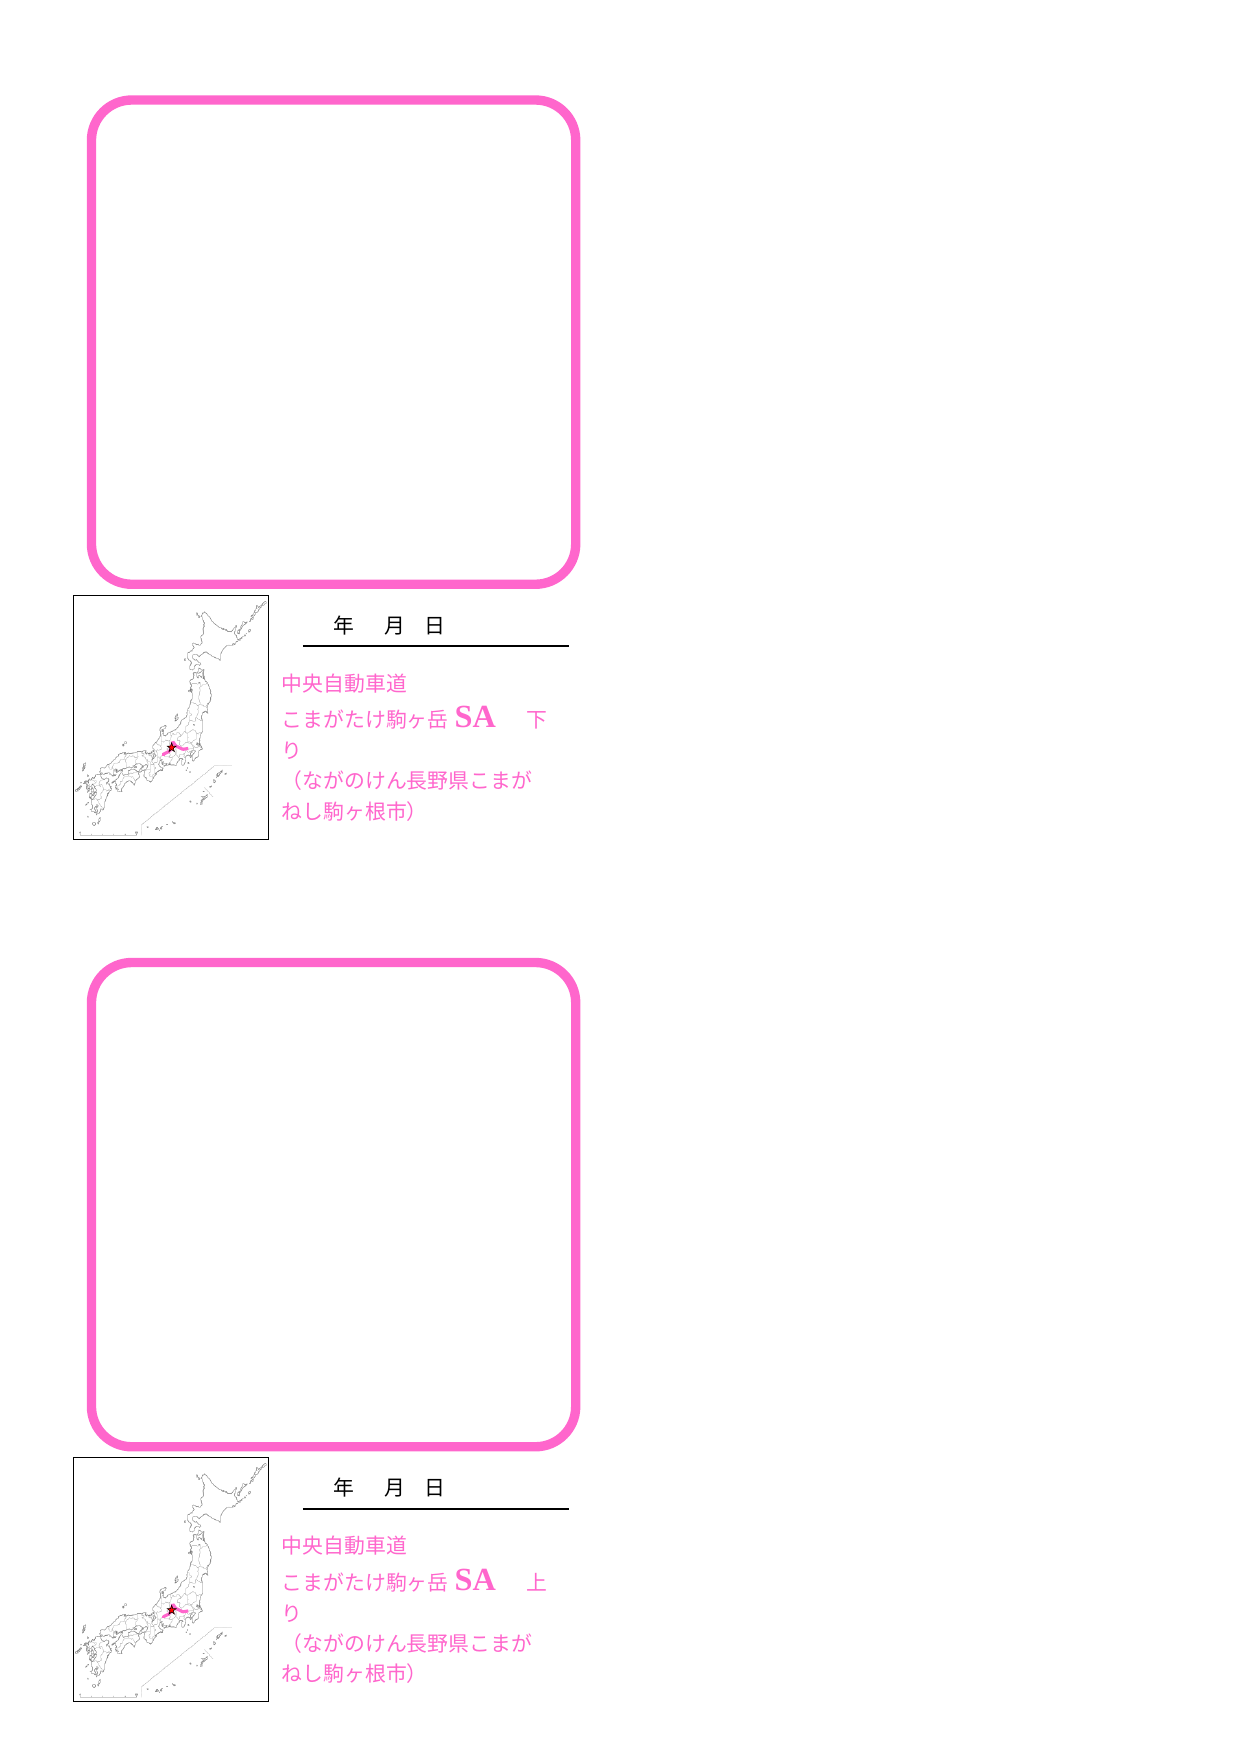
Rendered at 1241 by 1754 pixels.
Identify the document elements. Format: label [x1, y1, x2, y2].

picture [74, 596, 268, 839]
picture [74, 1458, 268, 1701]
